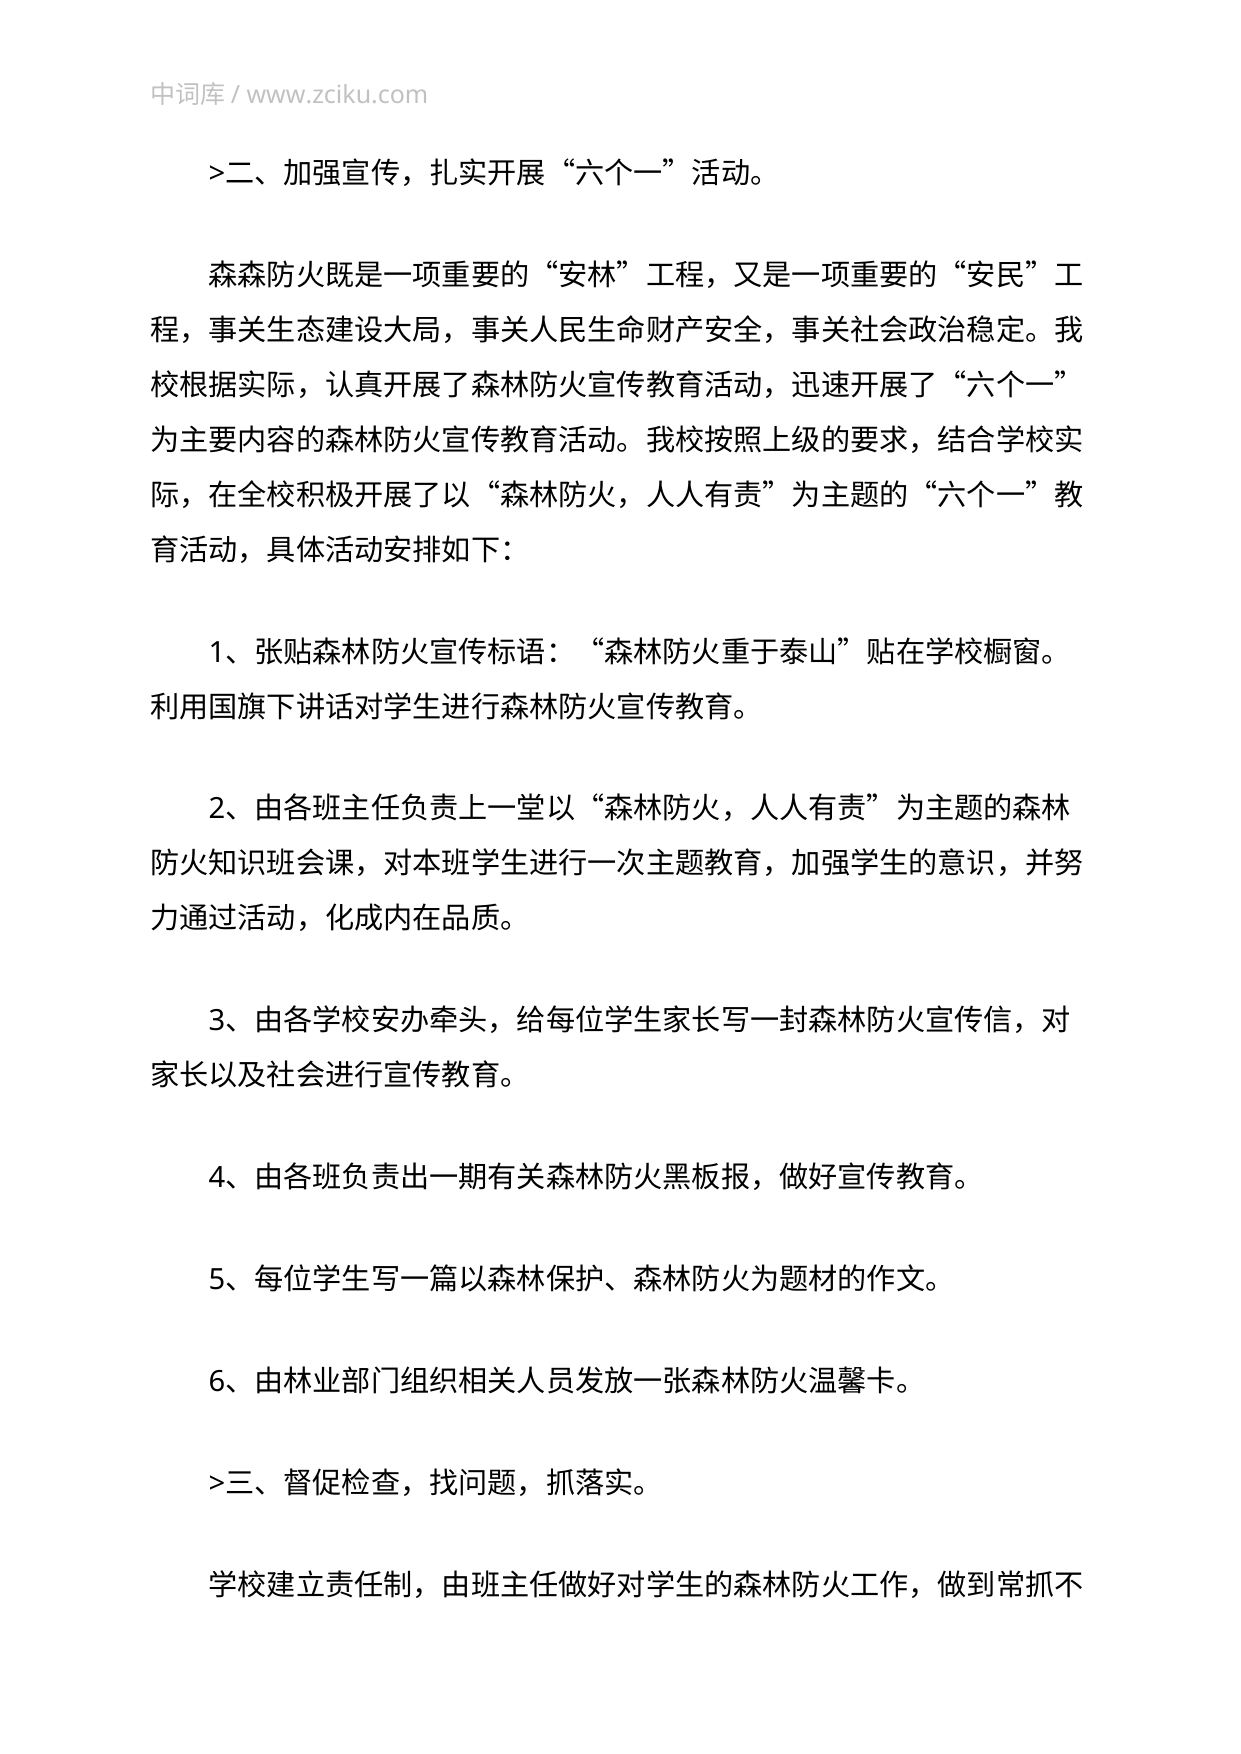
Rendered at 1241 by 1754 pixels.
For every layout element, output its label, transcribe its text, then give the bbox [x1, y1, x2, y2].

text 2、由各班主任负责上一堂以“森林防火，人人有责”为主题的森林防火知识班会课，对本班学生进行一次主题教育，加强学生的意识，并努力通过活动，化成内在品质。 [150, 785, 1090, 937]
text 5、每位学生写一篇以森林保护、森林防火为题材的作文。 [150, 1255, 1090, 1298]
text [150, 1561, 1090, 1604]
text 3、由各学校安办牵头，给每位学生家长写一封森林防火宣传信，对家长以及社会进行宣传教育。 [150, 997, 1090, 1094]
text 1、张贴森林防火宣传标语：“森林防火重于泰山”贴在学校橱窗。利用国旗下讲话对学生进行森林防火宣传教育。 [150, 628, 1090, 726]
text >二、加强宣传，扎实开展“六个一”活动。 [150, 150, 1090, 192]
text 森森防火既是一项重要的“安林”工程，又是一项重要的“安民”工程，事关生态建设大局，事关人民生命财产安全，事关社会政治稳定。我校根据实际，认真开展了森林防火宣传教育活动，迅速开展了“六个一”为主要内容的森林防火宣传教育活动。我校按照上级的要求，结合学校实际，在全校积极开展了以“森林防火，人人有责”为主题的“六个一”教育活动，具体活动安排如下： [150, 252, 1090, 569]
text >三、督促检查，找问题，抓落实。 [150, 1459, 1090, 1502]
text 6、由林业部门组织相关人员发放一张森林防火温馨卡。 [150, 1357, 1090, 1400]
text 4、由各班负责出一期有关森林防火黑板报，做好宣传教育。 [150, 1153, 1090, 1196]
